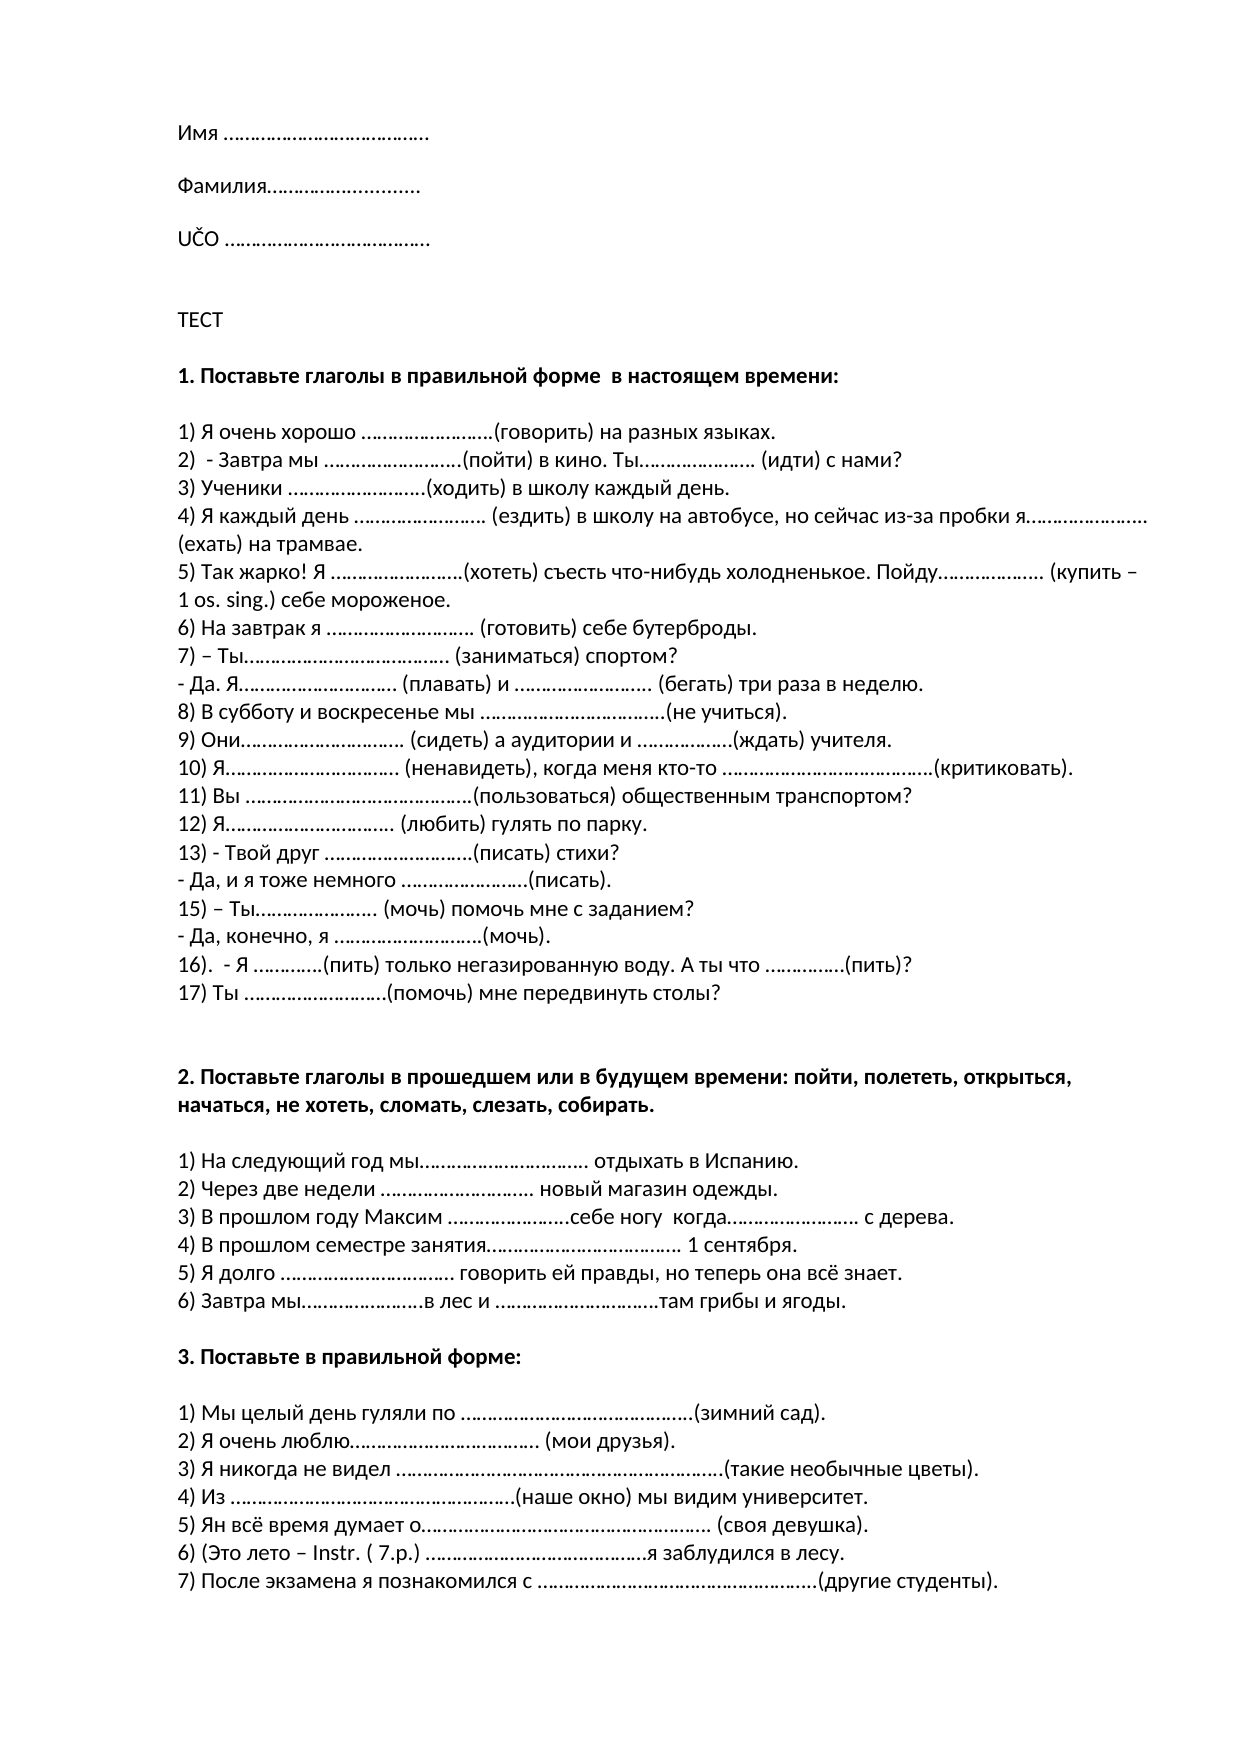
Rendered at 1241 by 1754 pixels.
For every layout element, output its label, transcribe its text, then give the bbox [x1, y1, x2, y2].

text Имя ………………………………… [177, 118, 1152, 146]
text 7) – Ты………………………………… (заниматься) спортом? [177, 641, 1152, 669]
text - Да. Я………………………… (плавать) и …………………….. (бегать) три раза в неделю. [177, 669, 1152, 697]
text 16). - Я ………….(пить) только негазированную воду. А ты что ……………(пить)? [177, 950, 1152, 978]
text 11) Вы …………………………………….(пользоваться) общественным транспортом? [177, 782, 1152, 809]
text 12) Я………………………….. (любить) гулять по парку. [177, 809, 1152, 838]
text 1) Я очень хорошо …………………….(говорить) на разных языках. [177, 417, 1152, 445]
text 2) - Завтра мы ……………………..(пойти) в кино. Ты…………………. (идти) с нами? [177, 445, 1152, 473]
text - Да, и я тоже немного ……………………(писать). [177, 866, 1152, 894]
text 8) В субботу и воскресенье мы ……………………………..(не учиться). [177, 697, 1152, 726]
text 7) После экзамена я познакомился с ……………………………………………..(другие студенты). [177, 1566, 1152, 1594]
text 3) Я никогда не видел ……………………………………………………..(такие необычные цветы). [177, 1454, 1152, 1482]
text 6) На завтрак я ………………………. (готовить) себе бутерброды. [177, 613, 1152, 641]
text 5) Так жарко! Я …………………….(хотеть) съесть что-нибудь холодненькое. Пойду……………….. (купить – 1 os. sing.) себе мороженое. [177, 557, 1152, 613]
text 5) Ян всё время думает о………………………………………………. (своя девушка). [177, 1510, 1152, 1538]
text 3. Поставьте в правильной форме: [177, 1342, 1152, 1370]
text 3) Ученики ……………………..(ходить) в школу каждый день. [177, 473, 1152, 501]
text 4) В прошлом семестре занятия………………………………. 1 сентября. [177, 1230, 1152, 1258]
text 4) Из ………………………………………………(наше окно) мы видим университет. [177, 1482, 1152, 1510]
text 17) Ты ………………………(помочь) мне передвинуть столы? [177, 978, 1152, 1006]
text ТЕСТ [177, 305, 1152, 333]
text 5) Я долго …………………………… говорить ей правды, но теперь она всё знает. [177, 1258, 1152, 1286]
text - Да, конечно, я ……………………….(мочь). [177, 922, 1152, 950]
text 3) В прошлом году Максим …………………..себе ногу когда……………………. с дерева. [177, 1202, 1152, 1230]
text 2. Поставьте глаголы в прошедшем или в будущем времени: пойти, полететь, открыться, начаться, не хотеть, сломать, слезать, собирать. [177, 1062, 1152, 1118]
text 1) Мы целый день гуляли по ……………………………………..(зимний сад). [177, 1398, 1152, 1426]
text 15) – Ты………………….. (мочь) помочь мне с заданием? [177, 894, 1152, 922]
text 1) На следующий год мы………………………….. отдыхать в Испанию. [177, 1146, 1152, 1174]
text 13) - Твой друг ……………………….(писать) стихи? [177, 838, 1152, 866]
text 9) Они…………………………. (сидеть) а аудитории и ………………(ждать) учителя. [177, 726, 1152, 753]
text 1. Поставьте глаголы в правильной форме в настоящем времени: [177, 361, 1152, 389]
text 2) Через две недели ……………………….. новый магазин одежды. [177, 1174, 1152, 1202]
text 6) (Это лето – Instr. ( 7.p.) ……………………………………я заблудился в лесу. [177, 1538, 1152, 1566]
text 6) Завтра мы…………………..в лес и ………………………….там грибы и ягоды. [177, 1286, 1152, 1314]
text Фамилия……………............. [177, 171, 1152, 199]
text UČO ………………………………… [177, 224, 1152, 252]
text 2) Я очень люблю……………………………… (мои друзья). [177, 1426, 1152, 1454]
text 10) Я…………………………… (ненавидеть), когда меня кто-то ………………………………….(критиковать). [177, 753, 1152, 782]
text 4) Я каждый день ……………………. (ездить) в школу на автобусе, но сейчас из-за пробки я………………….. (ехать) на трамвае. [177, 501, 1152, 557]
